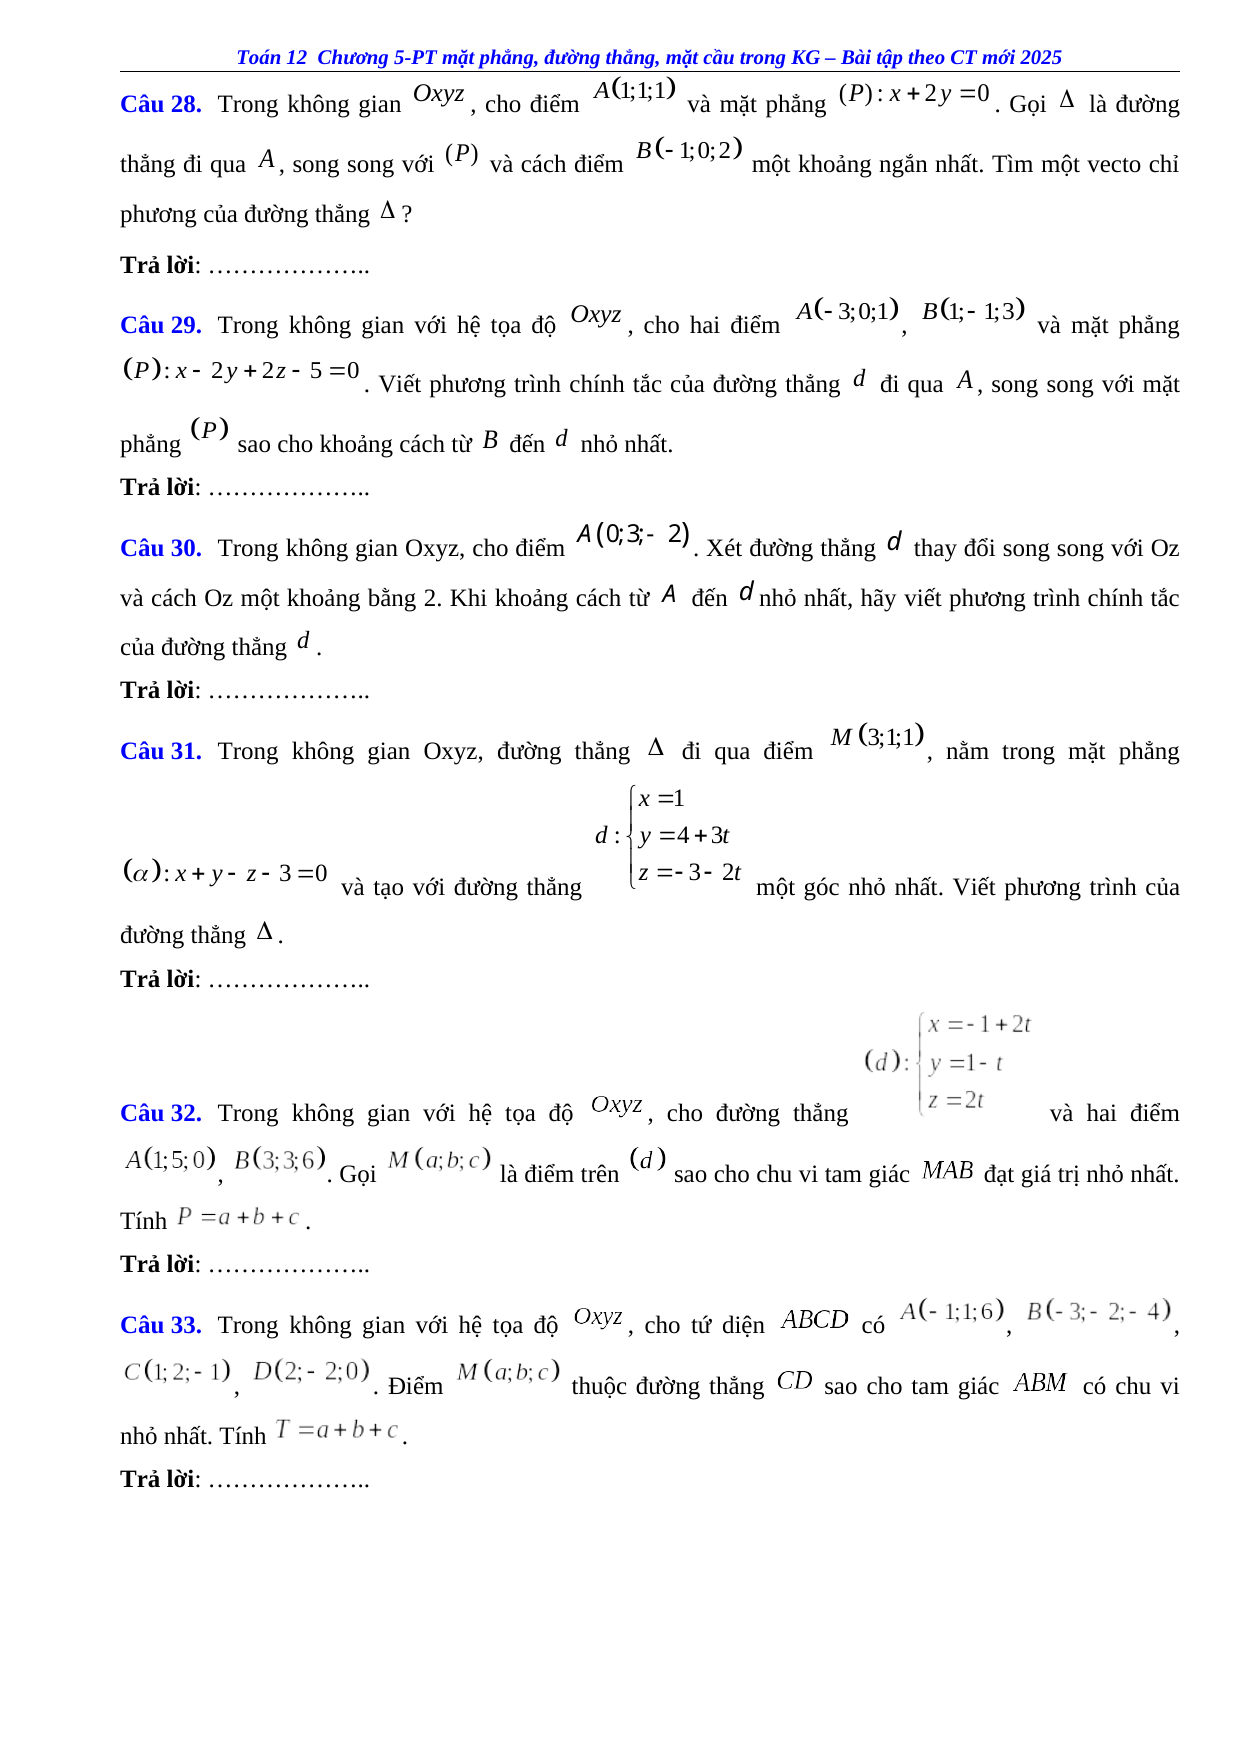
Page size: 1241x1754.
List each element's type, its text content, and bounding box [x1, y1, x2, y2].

list Trả lời: ……………….. [120, 675, 1180, 704]
list Trong không gian với hệ tọa độ , cho tứ diện có , , , . Điểm thuộc đường thẳng sao cho tam giác có chu vi nhỏ nhất. Tính . [120, 1293, 1180, 1450]
list Trong không gian với hệ tọa độ , cho hai điểm , và mặt phẳng . Viết phương trình chính tắc của đường thẳng đi qua , song song với mặt phẳng sao cho khoảng cách từ đến nhỏ nhất. [120, 293, 1180, 458]
list Trả lời: ……………….. [120, 1249, 1180, 1278]
list Trả lời: ……………….. [120, 250, 1180, 279]
list Trả lời: ……………….. [120, 1464, 1180, 1493]
list Trả lời: ……………….. [120, 964, 1180, 992]
list Trong không gian Oxyz, đường thẳng đi qua điểm , nằm trong mặt phẳng và tạo với đường thẳng một góc nhỏ nhất. Viết phương trình của đường thẳng . [120, 718, 1180, 949]
list Trong không gian với hệ tọa độ , cho đường thẳng và hai điểm , . Gọi là điểm trên sao cho chu vi tam giác đạt giá trị nhỏ nhất. Tính . [120, 1007, 1180, 1235]
list Trong không gian , cho điểm và mặt phẳng . Gọi là đường thẳng đi qua , song song với và cách điểm một khoảng ngắn nhất. Tìm một vecto chỉ phương của đường thẳng ? [120, 72, 1180, 233]
list Trả lời: ……………….. [120, 472, 1180, 501]
list Trong không gian Oxyz, cho điểm . Xét đường thẳng thay đổi song song với Oz và cách Oz một khoảng bằng 2. Khi khoảng cách từ đến nhỏ nhất, hãy viết phương trình chính tắc của đường thẳng . [120, 516, 1180, 661]
